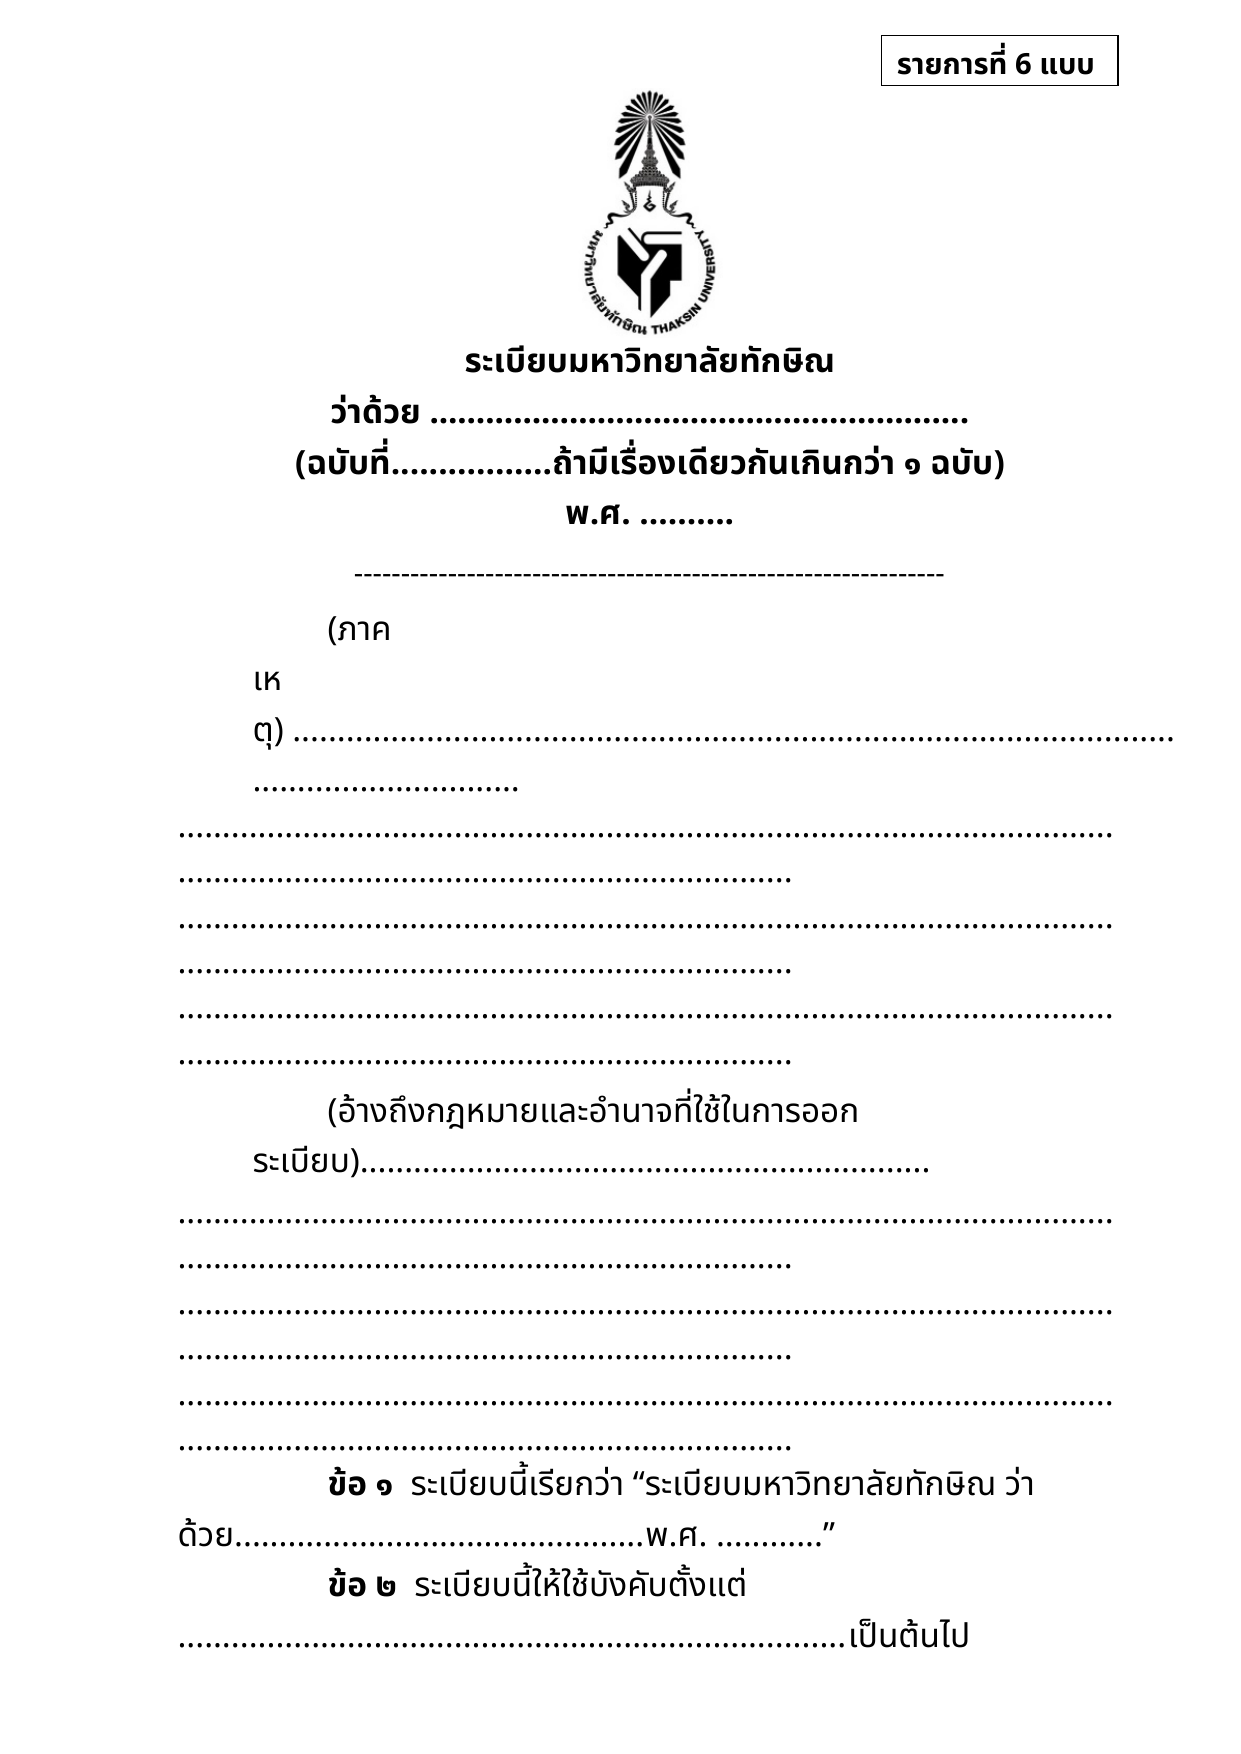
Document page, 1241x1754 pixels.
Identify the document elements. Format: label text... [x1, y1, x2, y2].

picture [574, 88, 725, 338]
subtitle (ภาคเหตุ) ................................................................................................................................. [252, 604, 1186, 802]
text .............................................................................................................................................................................. [177, 983, 1120, 1074]
text .............................................................................................................................................................................. [177, 1279, 1120, 1369]
text (ฉบับที่.................ถ้ามีเรื่องเดียวกันเกินกว่า ๑ ฉบับ) [177, 438, 1122, 489]
text ข้อ ๒ ระเบียบนี้ให้ใช้บังคับตั้งแต่ ...........................................................................เป็นต้นไป [177, 1561, 1120, 1662]
text .............................................................................................................................................................................. [177, 802, 1120, 892]
text .............................................................................................................................................................................. [177, 1369, 1120, 1460]
text .............................................................................................................................................................................. [177, 1188, 1120, 1279]
text .............................................................................................................................................................................. [177, 892, 1120, 983]
subtitle (อ้างถึงกฎหมายและอำนาจที่ใช้ในการออกระเบียบ)................................................................ [252, 1087, 1186, 1188]
text ว่าด้วย …………………………………………………. [177, 388, 1122, 438]
text ระเบียบมหาวิทยาลัยทักษิณ [177, 337, 1122, 388]
text ข้อ ๑ ระเบียบนี้เรียกว่า “ระเบียบมหาวิทยาลัยทักษิณ ว่าด้วย..............................................พ.ศ. ............” [177, 1460, 1120, 1561]
text พ.ศ. ………. [177, 489, 1122, 540]
text --------------------------------------------------------------- [177, 552, 1122, 592]
